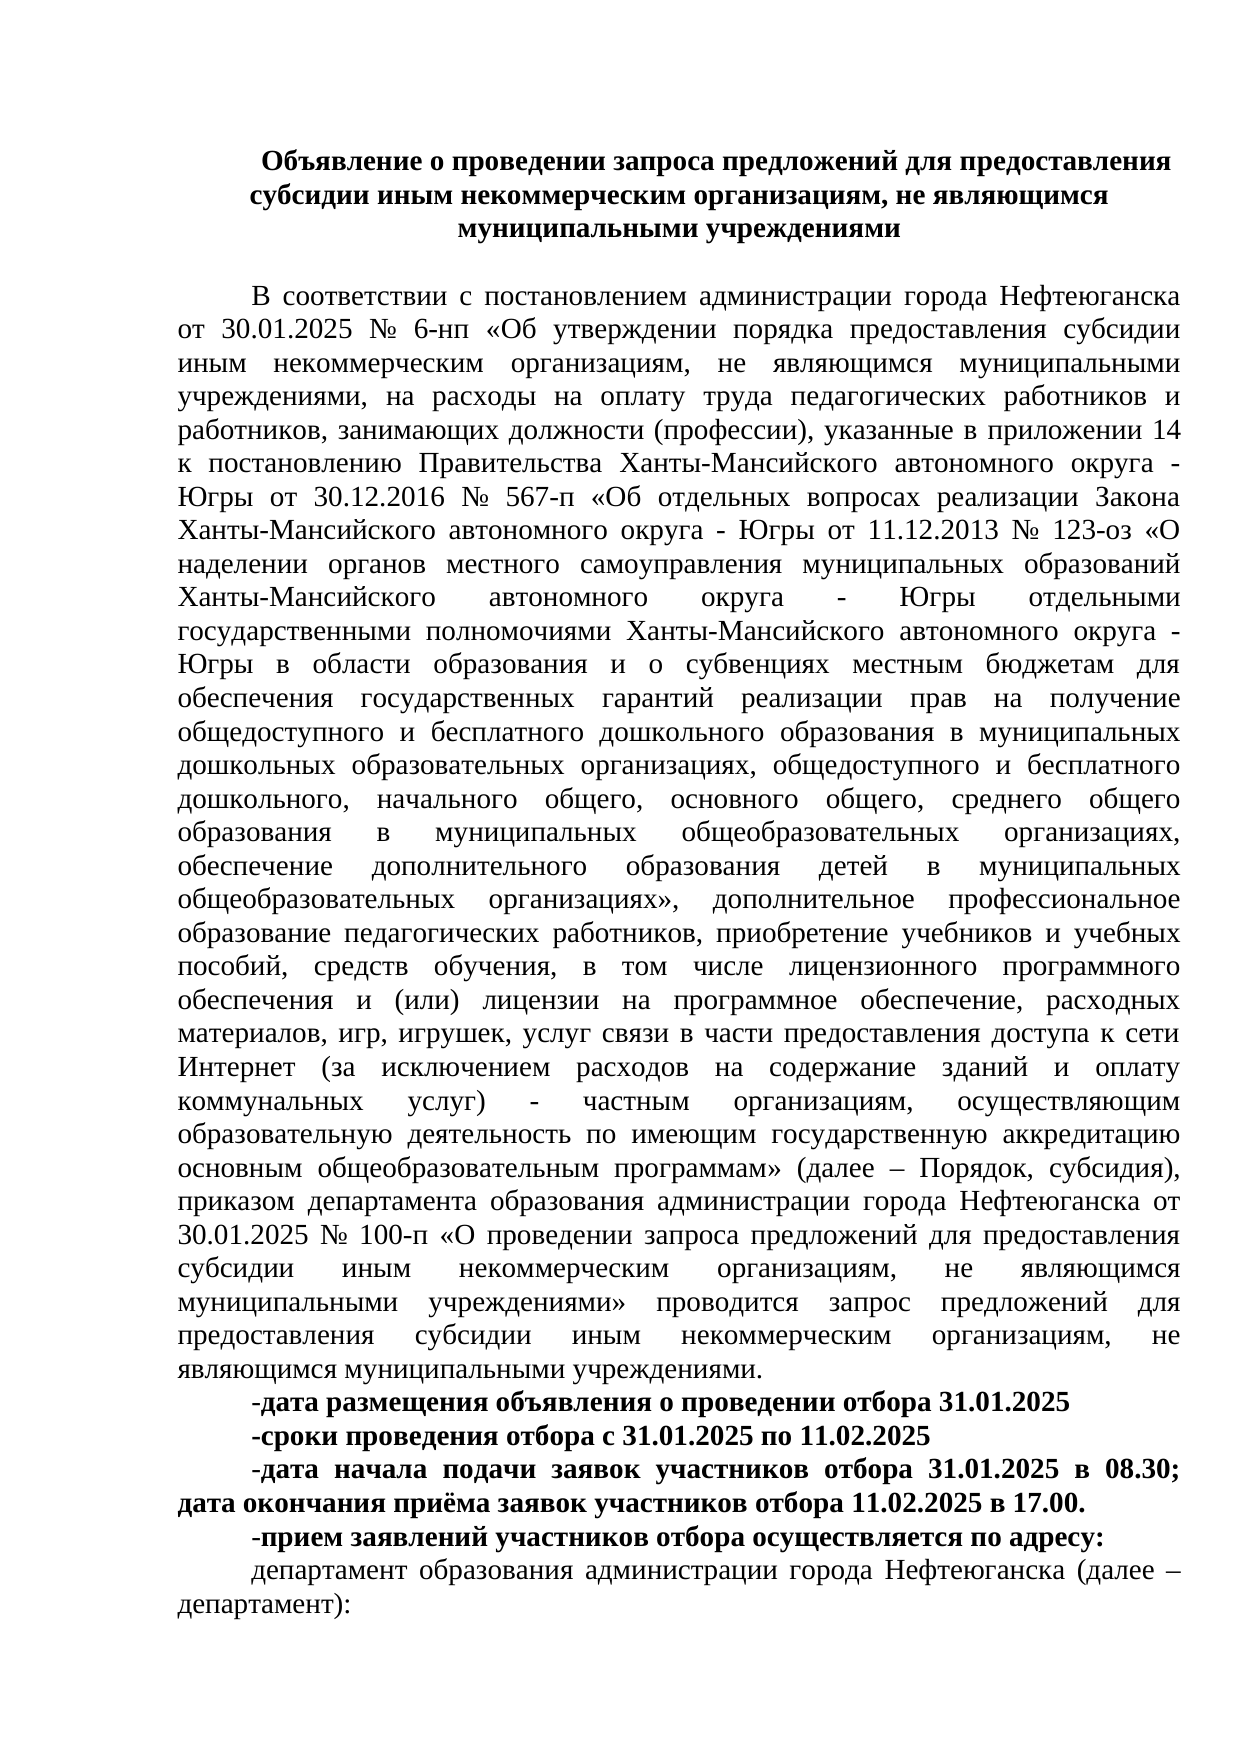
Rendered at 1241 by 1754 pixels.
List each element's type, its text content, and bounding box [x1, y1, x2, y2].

text -дата начала подачи заявок участников отбора 31.01.2025 в 08.30; дата окончания приёма заявок участников отбора 11.02.2025 в 17.00. [177, 1452, 1181, 1519]
text -сроки проведения отбора с 31.01.2025 по 11.02.2025 [177, 1418, 1181, 1452]
text -прием заявлений участников отбора осуществляется по адресу: [177, 1519, 1181, 1552]
text В соответствии с постановлением администрации города Нефтеюганска от 30.01.2025 № 6-нп «Об утверждении порядка предоставления субсидии иным некоммерческим организациям, не являющимся муниципальными учреждениями, на расходы на оплату труда педагогических работников и работников, занимающих должности (профессии), указанные в приложении 14 к постановлению Правительства Ханты-Мансийского автономного округа - Югры от 30.12.2016 № 567-п «Об отдельных вопросах реализации Закона Ханты-Мансийского автономного округа - Югры от 11.12.2013 № 123-оз «О наделении органов местного самоуправления муниципальных образований Ханты-Мансийского автономного округа - Югры отдельными государственными полномочиями Ханты-Мансийского автономного округа - Югры в области образования и о субвенциях местным бюджетам для обеспечения государственных гарантий реализации прав на получение общедоступного и бесплатного дошкольного образования в муниципальных дошкольных образовательных организациях, общедоступного и бесплатного дошкольного, начального общего, основного общего, среднего общего образования в муниципальных общеобразовательных организациях, обеспечение дополнительного образования детей в муниципальных общеобразовательных организациях», дополнительное профессиональное образование педагогических работников, приобретение учебников и учебных пособий, средств обучения, в том числе лицензионного программного обеспечения и (или) лицензии на программное обеспечение, расходных материалов, игр, игрушек, услуг связи в части предоставления доступа к сети Интернет (за исключением расходов на содержание зданий и оплату коммунальных услуг) - частным организациям, осуществляющим образовательную деятельность по имеющим государственную аккредитацию основным общеобразовательным программам» (далее – Порядок, субсидия), приказом департамента образования администрации города Нефтеюганска от 30.01.2025 № 100-п «О проведении запроса предложений для предоставления субсидии иным некоммерческим организациям, не являющимся муниципальными учреждениями» проводится запрос предложений для предоставления субсидии иным некоммерческим организациям, не являющимся муниципальными учреждениями. [177, 278, 1181, 1384]
text департамент образования администрации города Нефтеюганска (далее – департамент): [177, 1552, 1181, 1619]
text Объявление о проведении запроса предложений для предоставления субсидии иным некоммерческим организациям, не являющимся муниципальными учреждениями [177, 143, 1181, 244]
text -дата размещения объявления о проведении отбора 31.01.2025 [177, 1384, 1181, 1418]
